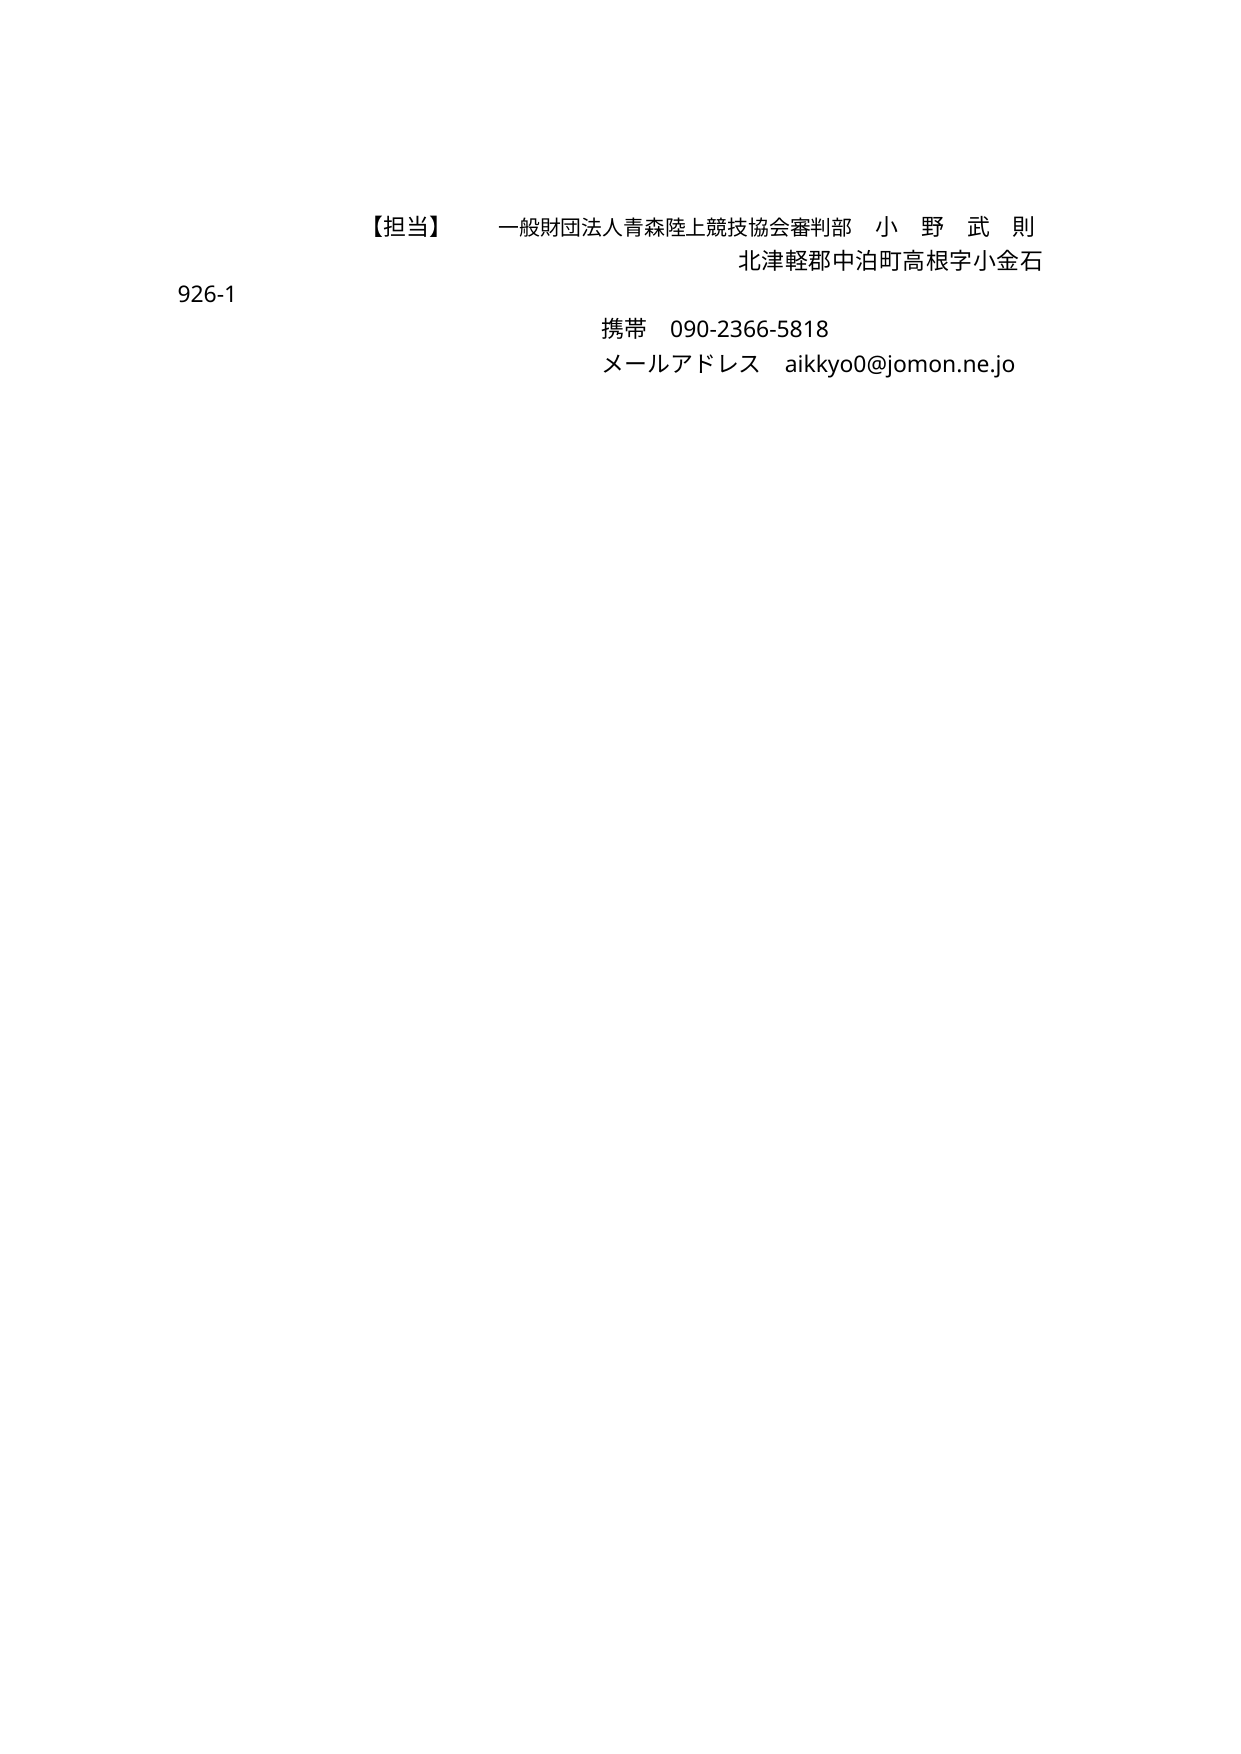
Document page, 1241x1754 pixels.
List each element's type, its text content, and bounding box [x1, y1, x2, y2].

text 北津軽郡中泊町高根字小金石926-1 [177, 243, 1045, 311]
text 携帯 090-2366-5818 [177, 311, 1045, 345]
text 【担当】 一般財団法人青森陸上競技協会審判部 小 野 武 則 [177, 208, 1045, 243]
text メールアドレス aikkyo0@jomon.ne.jo [177, 345, 1045, 379]
